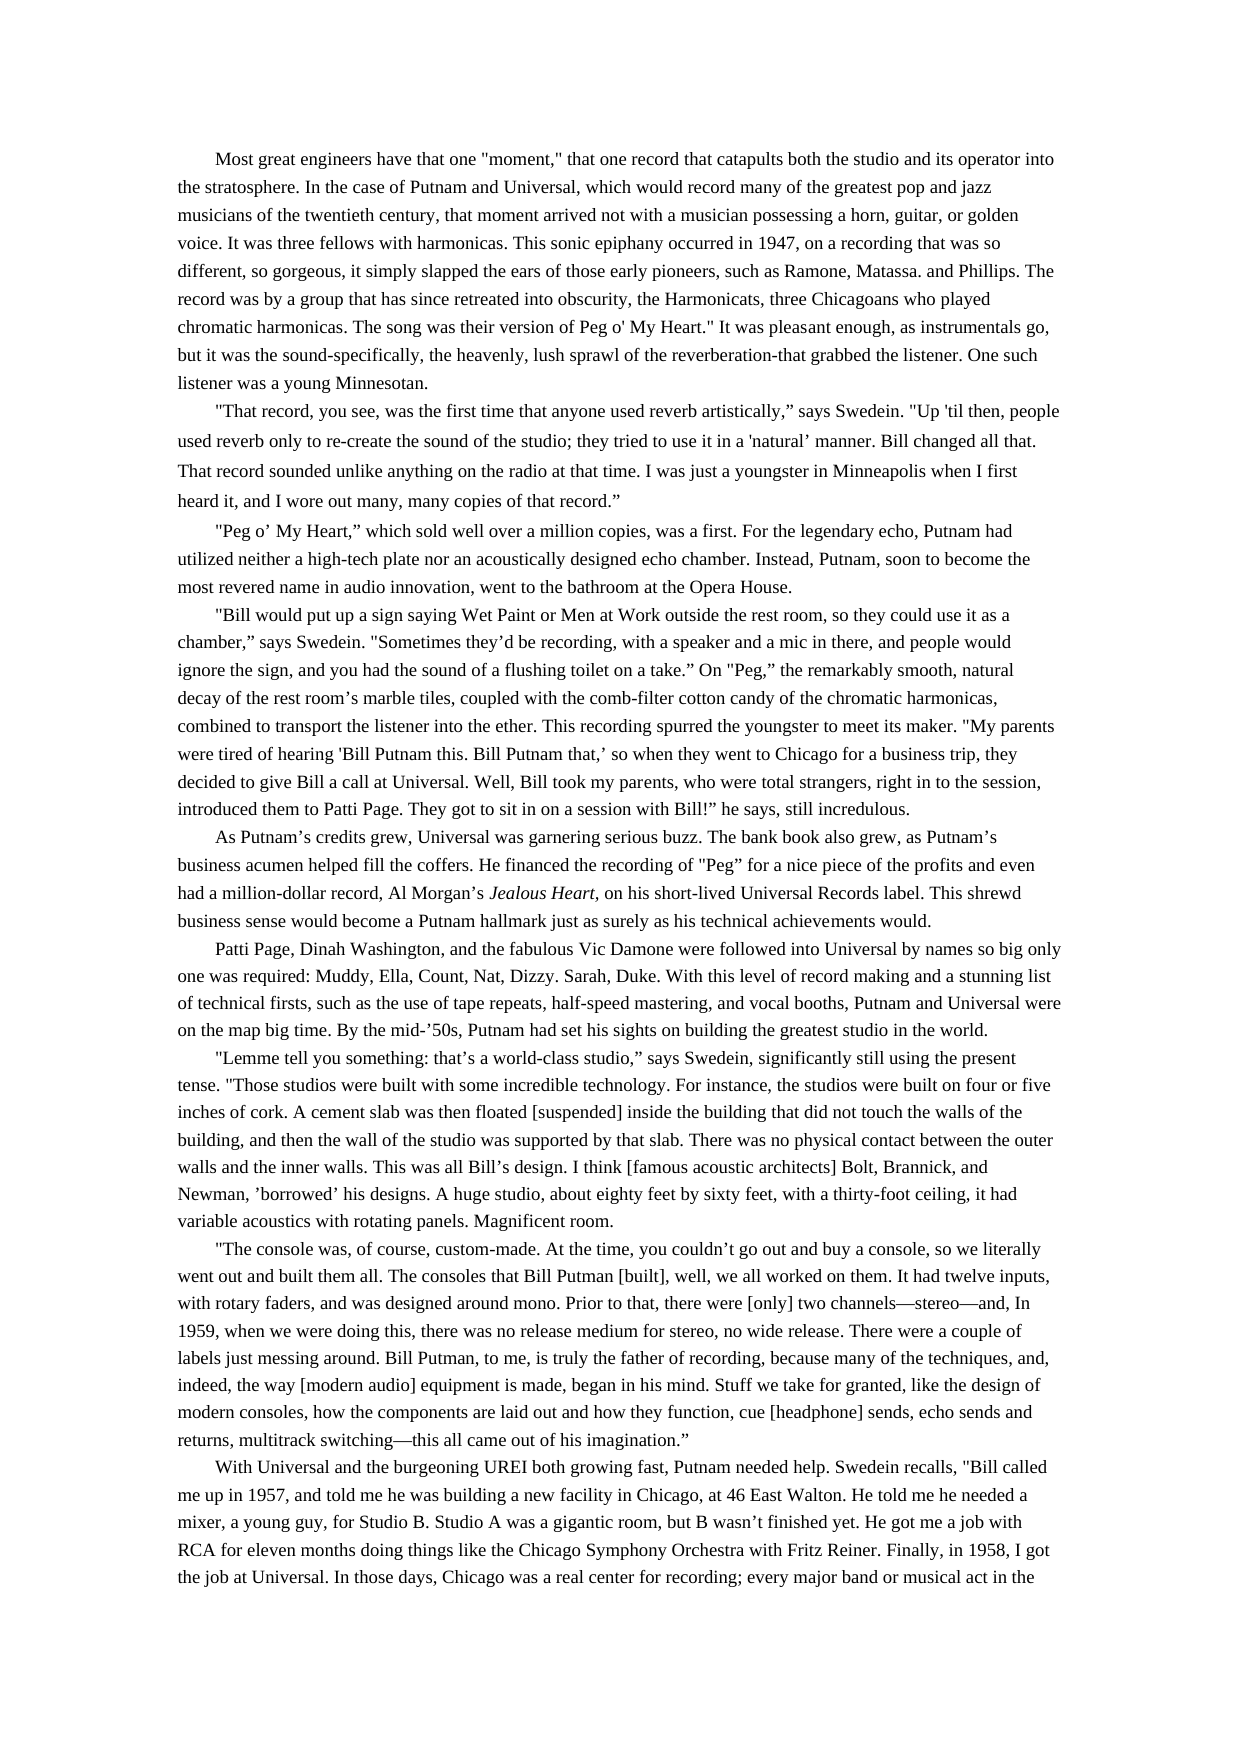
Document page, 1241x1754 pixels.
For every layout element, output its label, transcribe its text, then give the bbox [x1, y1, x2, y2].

text "Peg o’ My Heart,” which sold well over a million copies, was a first. For the legendary echo, Putnam had utilized neither a high-tech plate nor an acoustically designed echo chamber. Instead, Putnam, soon to become the most revered name in audio innovation, went to the bathroom at the Opera House. [177, 520, 1063, 597]
text "Lemme tell you something: that’s a world-class studio,” says Swedein, significantly still using the present tense. "Those studios were built with some incredible technology. For instance, the studios were built on four or five inches of cork. A cement slab was then floated [suspended] inside the building that did not touch the walls of the building, and then the wall of the studio was supported by that slab. There was no physical contact between the outer walls and the inner walls. This was all Bill’s design. I think [famous acoustic architects] Bolt, Brannick, and Newman, ’borrowed’ his designs. A huge studio, about eighty feet by sixty feet, with a thirty-foot ceiling, it had variable acoustics with rotating panels. Magnificent room. [177, 1047, 1063, 1232]
text "That record, you see, was the first time that anyone used reverb artistically,” says Swedein. "Up 'til then, people used reverb only to re-create the sound of the studio; they tried to use it in a 'natural’ manner. Bill changed all that. That record sounded unlike anything on the radio at that time. I was just a youngster in Minneapolis when I first heard it, and I wore out many, many copies of that record.” [177, 400, 1063, 512]
text "Bill would put up a sign saying Wet Paint or Men at Work outside the rest room, so they could use it as a chamber,” says Swedein. "Sometimes they’d be recording, with a speaker and a mic in there, and people would ignore the sign, and you had the sound of a flushing toilet on a take.” On "Peg,” the remarkably smooth, natural decay of the rest room’s marble tiles, coupled with the comb-filter cotton candy of the chromatic harmonicas, combined to transport the listener into the ether. This recording spurred the youngster to meet its maker. "My parents were tired of hearing 'Bill Putnam this. Bill Putnam that,’ so when they went to Chicago for a business trip, they decided to give Bill a call at Universal. Well, Bill took my parents, who were total strangers, right in to the session, introduced them to Patti Page. They got to sit in on a session with Bill!” he says, still incredulous. [177, 604, 1063, 820]
text Most great engineers have that one "moment," that one record that catapults both the studio and its operator into the stratosphere. In the case of Putnam and Universal, which would record many of the greatest pop and jazz musicians of the twentieth century, that moment arrived not with a musician possessing a horn, guitar, or golden voice. It was three fellows with harmonicas. This sonic epiphany occurred in 1947, on a recording that was so different, so gorgeous, it simply slapped the ears of those early pioneers, such as Ramone, Matassa. and Phillips. The record was by a group that has since retreated into obscurity, the Harmonicats, three Chicagoans who played chromatic harmonicas. The song was their version of Peg o' My Heart." It was pleasant enough, as instrumentals go, but it was the sound-specifically, the heavenly, lush sprawl of the reverberation-that grabbed the listener. One such listener was a young Minnesotan. [177, 148, 1063, 393]
text Patti Page, Dinah Washington, and the fabulous Vic Damone were followed into Universal by names so big only one was required: Muddy, Ella, Count, Nat, Dizzy. Sarah, Duke. With this level of record making and a stunning list of technical firsts, such as the use of tape repeats, half-speed mastering, and vocal booths, Putnam and Universal were on the map big time. By the mid-’50s, Putnam had set his sights on building the greatest studio in the world. [177, 937, 1063, 1041]
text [177, 1456, 1063, 1587]
text "The console was, of course, custom-made. At the time, you couldn’t go out and buy a console, so we literally went out and built them all. The consoles that Bill Putman [built], well, we all worked on them. It had twelve inputs, with rotary faders, and was designed around mono. Prior to that, there were [only] two channels—stereo—and, In 1959, when we were doing this, there was no release medium for stereo, no wide release. There were a couple of labels just messing around. Bill Putman, to me, is truly the father of recording, because many of the techniques, and, indeed, the way [modern audio] equipment is made, began in his mind. Stuff we take for granted, like the design of modern consoles, how the components are laid out and how they function, cue [headphone] sends, echo sends and returns, multitrack switching—this all came out of his imagination.” [177, 1238, 1063, 1450]
text As Putnam’s credits grew, Universal was garnering serious buzz. The bank book also grew, as Putnam’s business acumen helped fill the coffers. He financed the recording of "Peg” for a nice piece of the profits and even had a million-dollar record, Al Morgan’s Jealous Heart, on his short-lived Universal Records label. This shrewd business sense would become a Putnam hallmark just as surely as his technical achievements would. [177, 826, 1063, 931]
